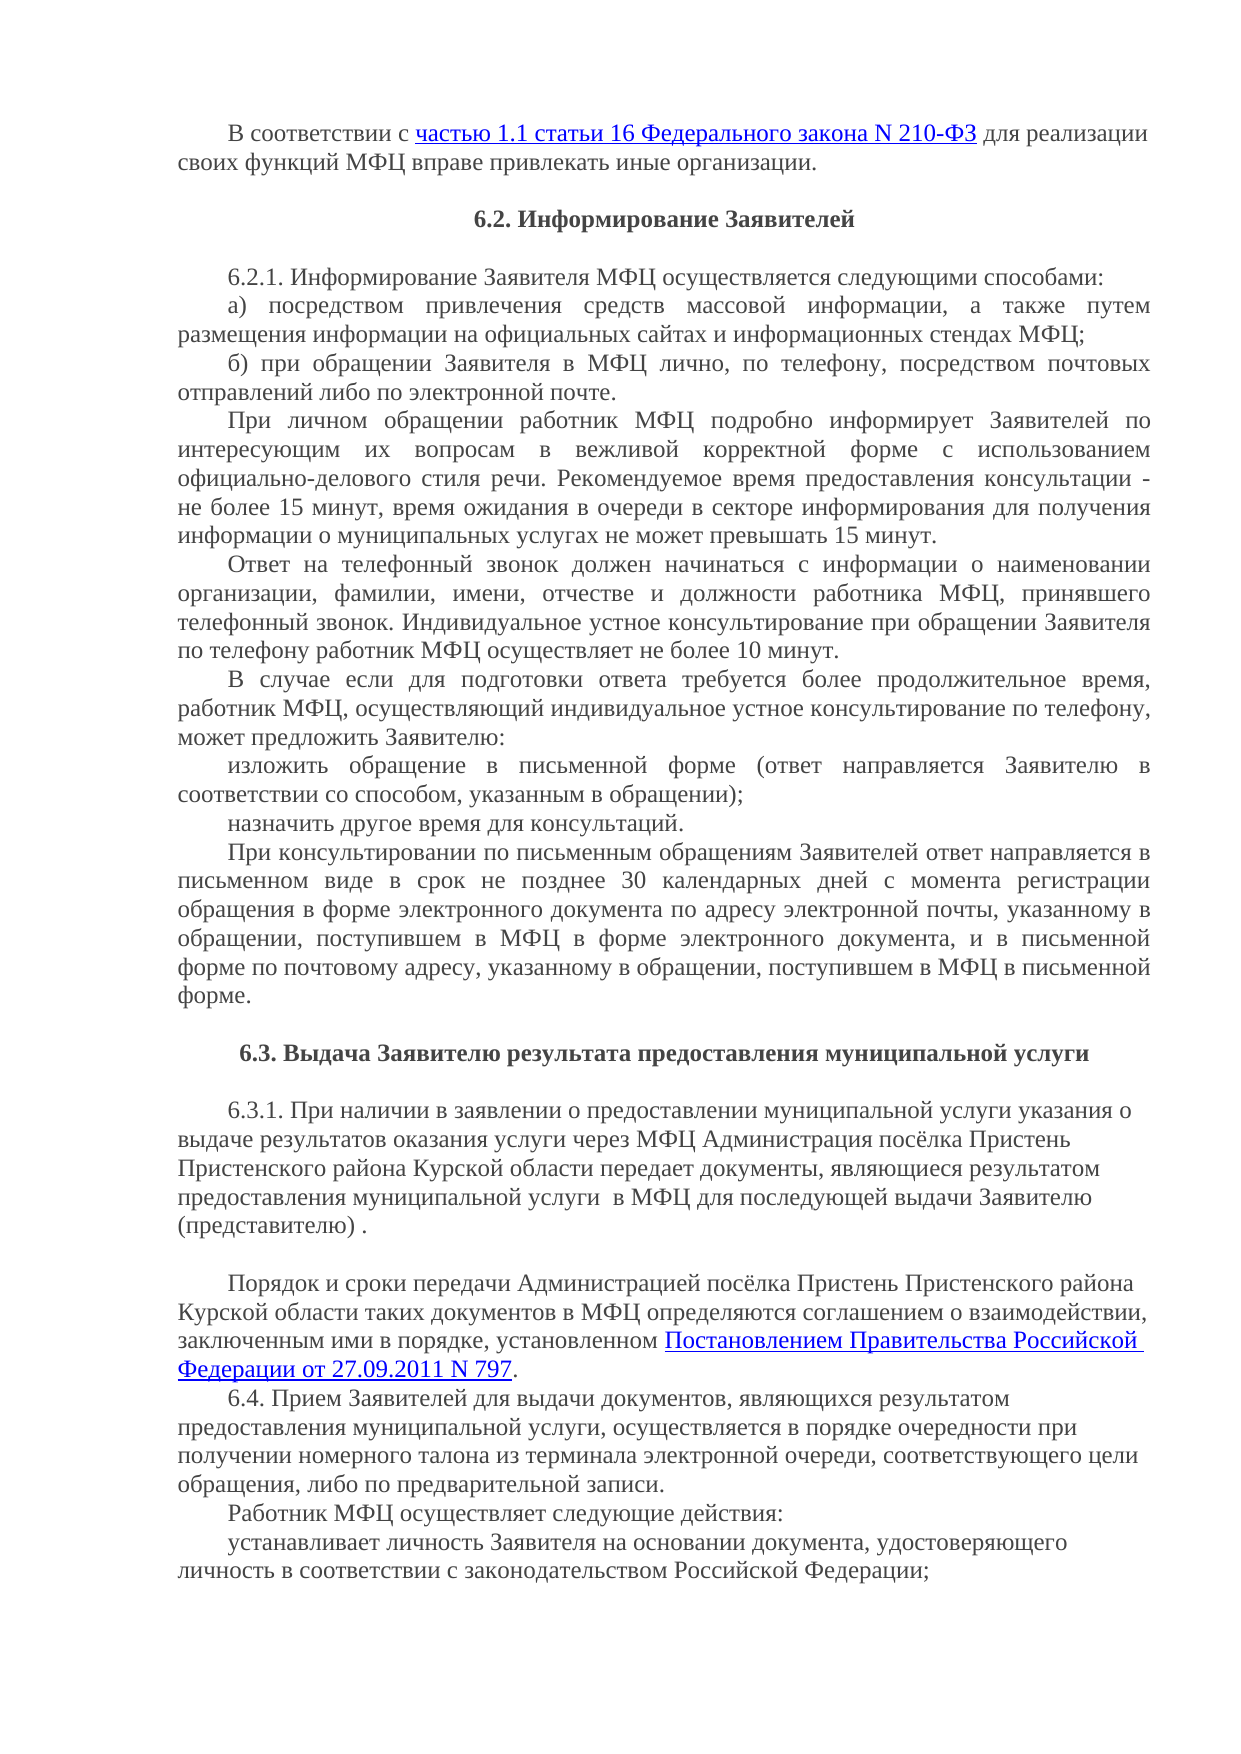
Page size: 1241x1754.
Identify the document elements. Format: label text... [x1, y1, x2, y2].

text а) посредством привлечения средств массовой информации, а также путем размещения информации на официальных сайтах и информационных стендах МФЦ; [177, 291, 1152, 348]
text При консультировании по письменным обращениям Заявителей ответ направляется в письменном виде в срок не позднее 30 календарных дней с момента регистрации обращения в форме электронного документа по адресу электронной почты, указанному в обращении, поступившем в МФЦ в форме электронного документа, и в письменной форме по почтовому адресу, указанному в обращении, поступившем в МФЦ в письменной форме. [177, 837, 1152, 1009]
text 6.3. Выдача Заявителю результата предоставления муниципальной услуги [177, 1038, 1152, 1067]
text устанавливает личность Заявителя на основании документа, удостоверяющего личность в соответствии с законодательством Российской Федерации; [177, 1527, 1152, 1584]
text В соответствии с частью 1.1 статьи 16 Федерального закона N 210-ФЗ для реализации своих функций МФЦ вправе привлекать иные организации. [177, 118, 1152, 176]
text изложить обращение в письменной форме (ответ направляется Заявителю в соответствии со способом, указанным в обращении); [177, 751, 1152, 808]
text Ответ на телефонный звонок должен начинаться с информации о наименовании организации, фамилии, имени, отчестве и должности работника МФЦ, принявшего телефонный звонок. Индивидуальное устное консультирование при обращении Заявителя по телефону работник МФЦ осуществляет не более 10 минут. [177, 549, 1152, 664]
text Порядок и сроки передачи Администрацией посёлка Пристень Пристенского района Курской области таких документов в МФЦ определяются соглашением о взаимодействии, заключенным ими в порядке, установленном Постановлением Правительства Российской Федерации от 27.09.2011 N 797. [177, 1268, 1152, 1383]
text назначить другое время для консультаций. [177, 808, 1152, 837]
text 6.4. Прием Заявителей для выдачи документов, являющихся результатом предоставления муниципальной услуги, осуществляется в порядке очередности при получении номерного талона из терминала электронной очереди, соответствующего цели обращения, либо по предварительной записи. [177, 1383, 1152, 1498]
text 6.2. Информирование Заявителей [177, 204, 1152, 233]
text При личном обращении работник МФЦ подробно информирует Заявителей по интересующим их вопросам в вежливой корректной форме с использованием официально-делового стиля речи. Рекомендуемое время предоставления консультации - не более 15 минут, время ожидания в очереди в секторе информирования для получения информации о муниципальных услугах не может превышать 15 минут. [177, 406, 1152, 549]
text 6.2.1. Информирование Заявителя МФЦ осуществляется следующими способами: [177, 262, 1152, 291]
text Работник МФЦ осуществляет следующие действия: [177, 1498, 1152, 1527]
text б) при обращении Заявителя в МФЦ лично, по телефону, посредством почтовых отправлений либо по электронной почте. [177, 348, 1152, 406]
text 6.3.1. При наличии в заявлении о предоставлении муниципальной услуги указания о выдаче результатов оказания услуги через МФЦ Администрация посёлка Пристень Пристенского района Курской области передает документы, являющиеся результатом предоставления муниципальной услуги в МФЦ для последующей выдачи Заявителю (представителю) . [177, 1096, 1152, 1239]
text В случае если для подготовки ответа требуется более продолжительное время, работник МФЦ, осуществляющий индивидуальное устное консультирование по телефону, может предложить Заявителю: [177, 664, 1152, 751]
